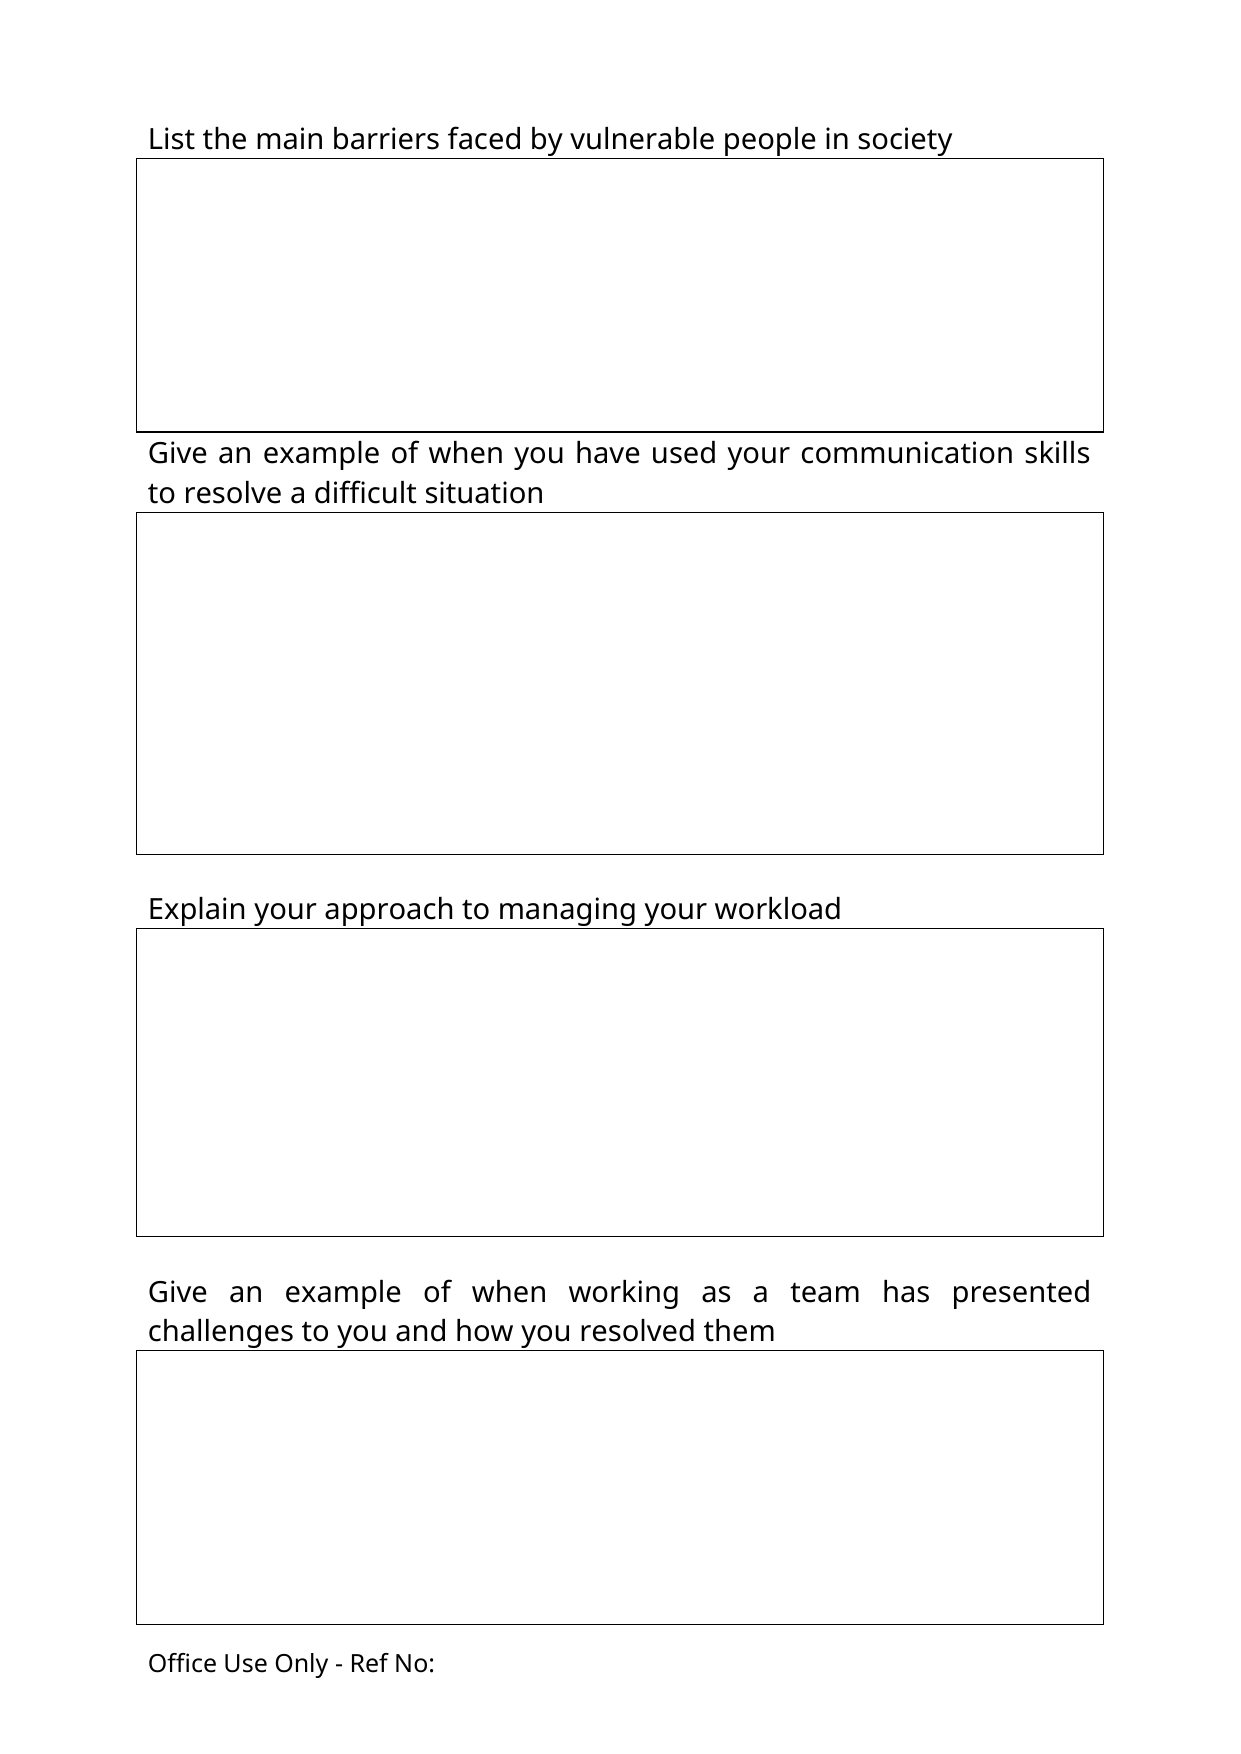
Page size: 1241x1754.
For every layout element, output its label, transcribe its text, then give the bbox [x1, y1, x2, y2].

table_header [137, 929, 1103, 1236]
text Give an example of when working as a team has presented challenges to you and how you resolved them [148, 1271, 1092, 1350]
table_header [137, 513, 1103, 853]
table_header [137, 1351, 1103, 1624]
text List the main barriers faced by vulnerable people in society [148, 118, 1092, 158]
text Give an example of when you have used your communication skills to resolve a difficult situation [148, 433, 1092, 512]
table_header [137, 159, 1103, 431]
text Explain your approach to managing your workload [148, 888, 1092, 928]
